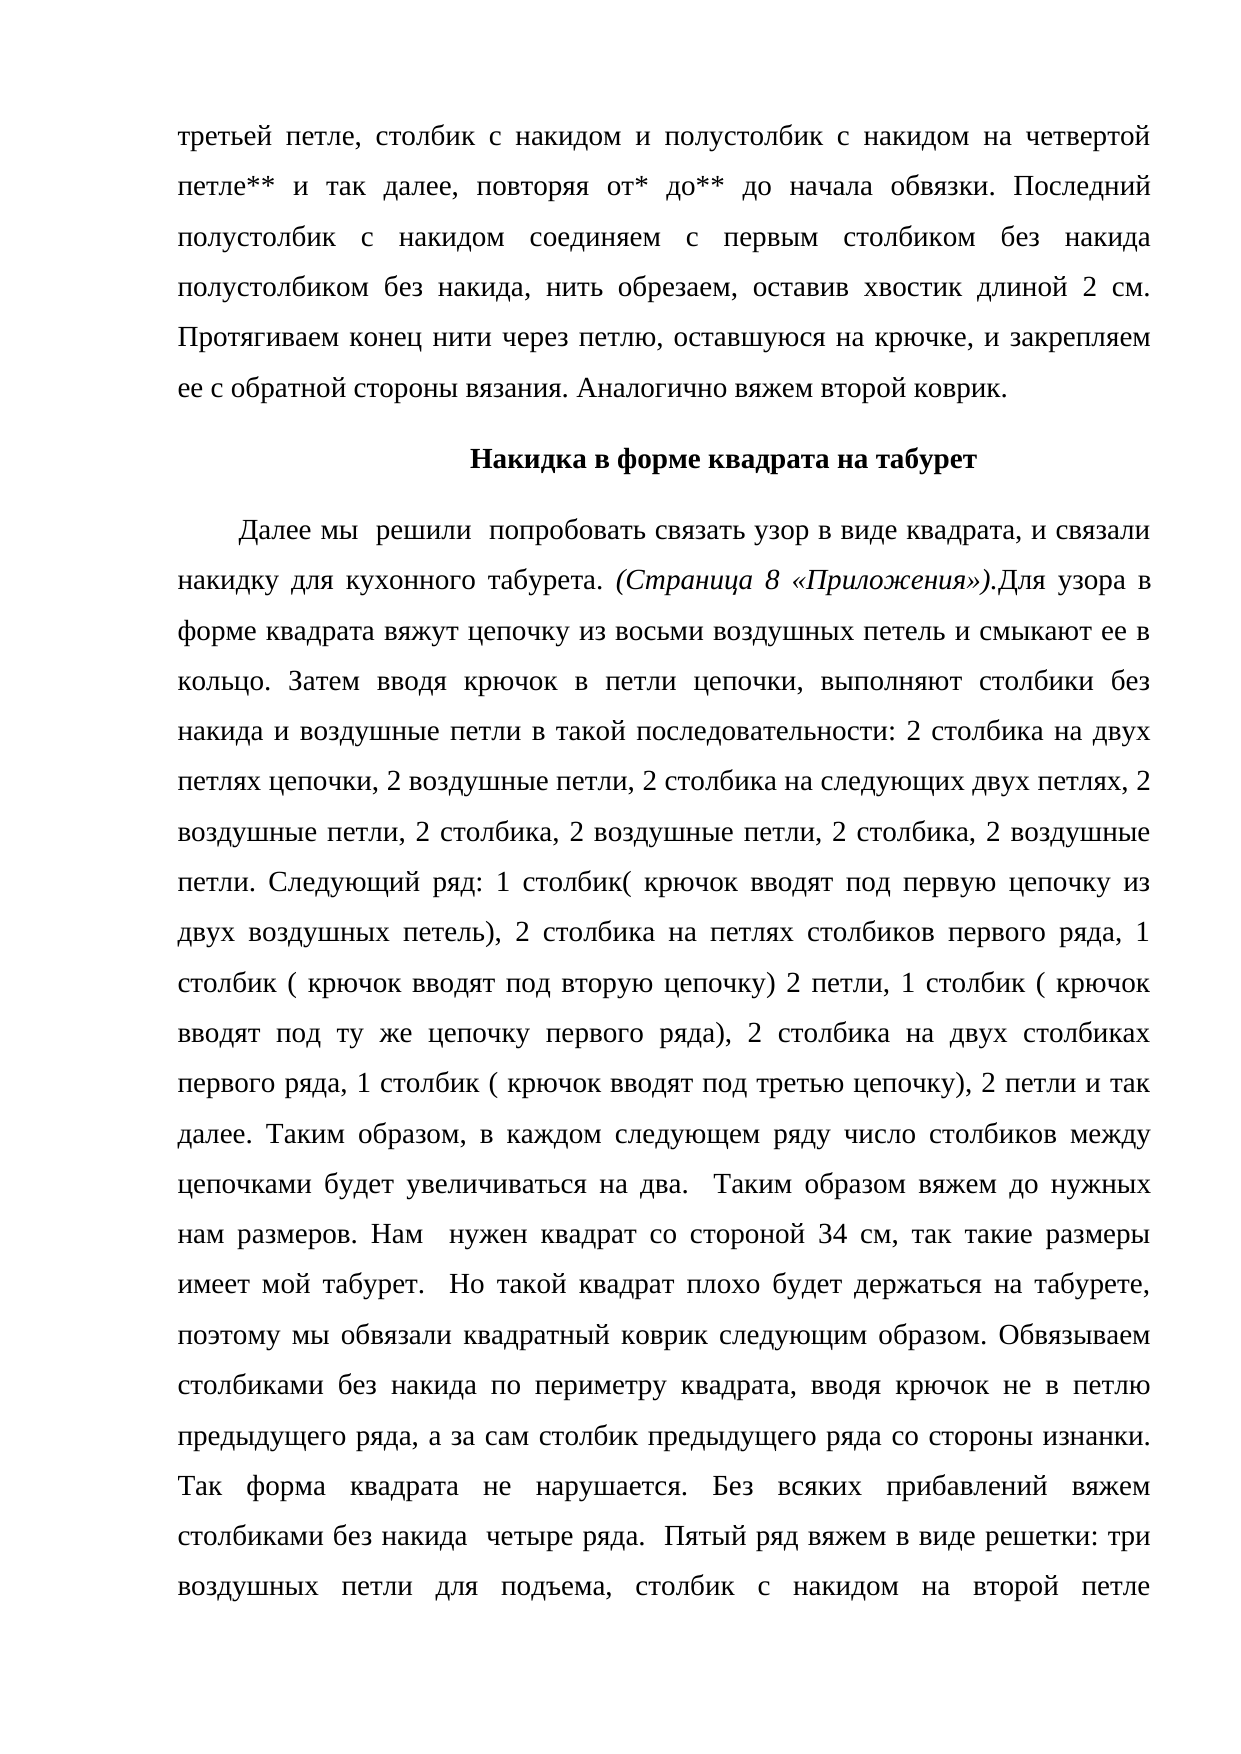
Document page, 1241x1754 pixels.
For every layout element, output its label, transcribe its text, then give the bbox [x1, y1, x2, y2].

text Накидка в форме квадрата на табурет [236, 441, 1152, 474]
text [177, 512, 1152, 1602]
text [177, 118, 1152, 403]
